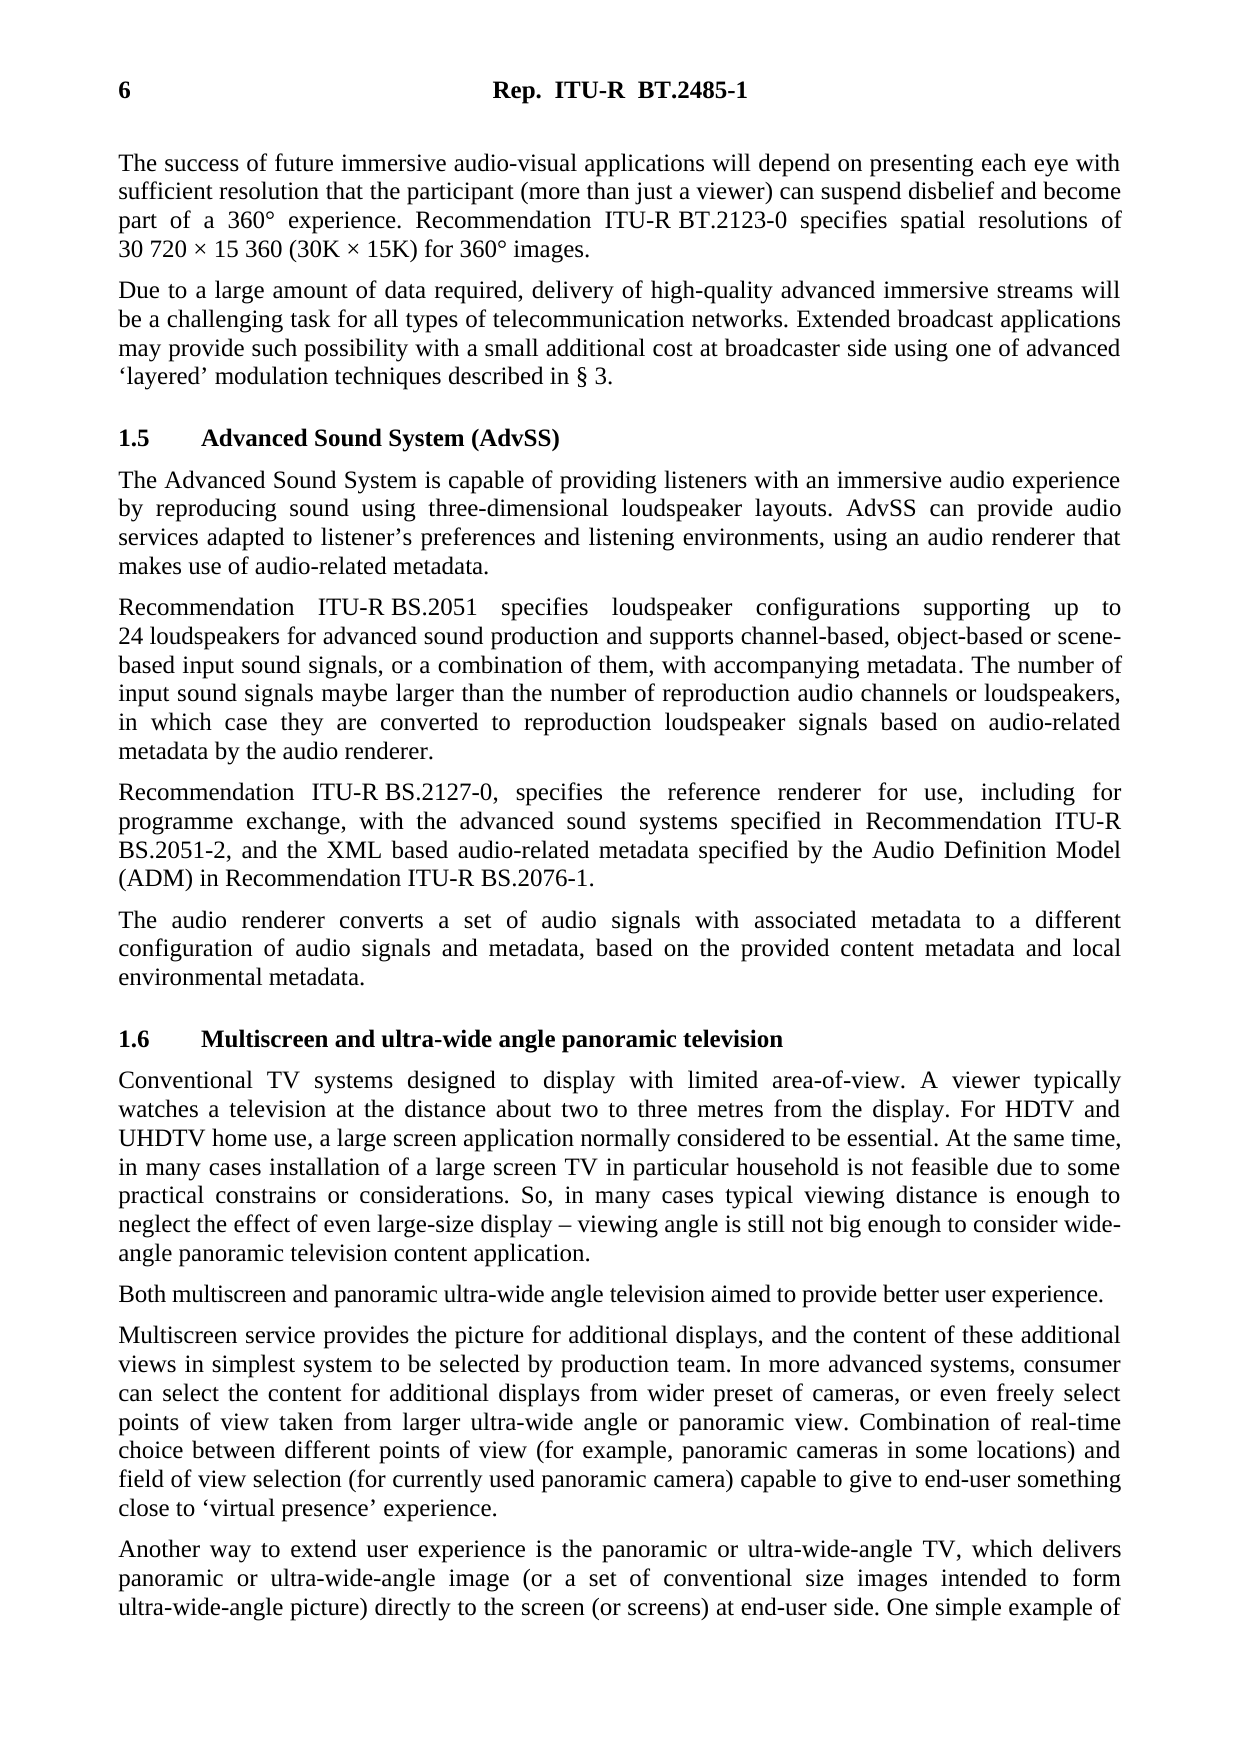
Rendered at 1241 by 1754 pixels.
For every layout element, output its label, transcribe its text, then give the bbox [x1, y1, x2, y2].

text The success of future immersive audio-visual applications will depend on presenting each eye with sufficient resolution that the participant (more than just a viewer) can suspend disbelief and become part of a 360° experience. Recommendation ITU-R BT.2123-0 specifies spatial resolutions of 30 720 × 15 360 (30K × 15K) for 360° images. [118, 148, 1122, 263]
text Due to a large amount of data required, delivery of high-quality advanced immersive streams will be a challenging task for all types of telecommunication networks. Extended broadcast applications may provide such possibility with a small additional cost at broadcaster side using one of advanced ‘layered’ modulation techniques described in § 3. [118, 275, 1122, 390]
text Recommendation ITU-R BS.2127-0, specifies the reference renderer for use, including for programme exchange, with the advanced sound systems specified in Recommendation ITU-R BS.2051-2, and the XML based audio-related metadata specified by the Audio Definition Model (ADM) in Recommendation ITU-R BS.2076-1. [118, 777, 1122, 892]
text The Advanced Sound System is capable of providing listeners with an immersive audio experience by reproducing sound using three-dimensional loudspeaker layouts. AdvSS can provide audio services adapted to listener’s preferences and listening environments, using an audio renderer that makes use of audio-related metadata. [118, 465, 1122, 580]
text Multiscreen service provides the picture for additional displays, and the content of these additional views in simplest system to be selected by production team. In more advanced systems, consumer can select the content for additional displays from wider preset of cameras, or even freely select points of view taken from larger ultra-wide angle or panoramic view. Combination of real-time choice between different points of view (for example, panoramic cameras in some locations) and field of view selection (for currently used panoramic camera) capable to give to end-user something close to ‘virtual presence’ experience. [118, 1321, 1122, 1522]
subtitle 1.5 Advanced Sound System (AdvSS) [118, 423, 1122, 452]
text Both multiscreen and panoramic ultra-wide angle television aimed to provide better user experience. [118, 1279, 1122, 1308]
text Conventional TV systems designed to display with limited area-of-view. A viewer typically watches a television at the distance about two to three metres from the display. For HDTV and UHDTV home use, a large screen application normally considered to be essential. At the same time, in many cases installation of a large screen TV in particular household is not feasible due to some practical constrains or considerations. So, in many cases typical viewing distance is enough to neglect the effect of even large-size display – viewing angle is still not big enough to consider wide-angle panoramic television content application. [118, 1066, 1122, 1267]
text The audio renderer converts a set of audio signals with associated metadata to a different configuration of audio signals and metadata, based on the provided content metadata and local environmental metadata. [118, 905, 1122, 991]
text Recommendation ITU-R BS.2051 specifies loudspeaker configurations supporting up to 24 loudspeakers for advanced sound production and supports channel-based, object-based or scene-based input sound signals, or a combination of them, with accompanying metadata. The number of input sound signals maybe larger than the number of reproduction audio channels or loudspeakers, in which case they are converted to reproduction loudspeaker signals based on audio-related metadata by the audio renderer. [118, 592, 1122, 765]
subtitle 1.6 Multiscreen and ultra-wide angle panoramic television [118, 1024, 1122, 1053]
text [118, 1534, 1122, 1621]
